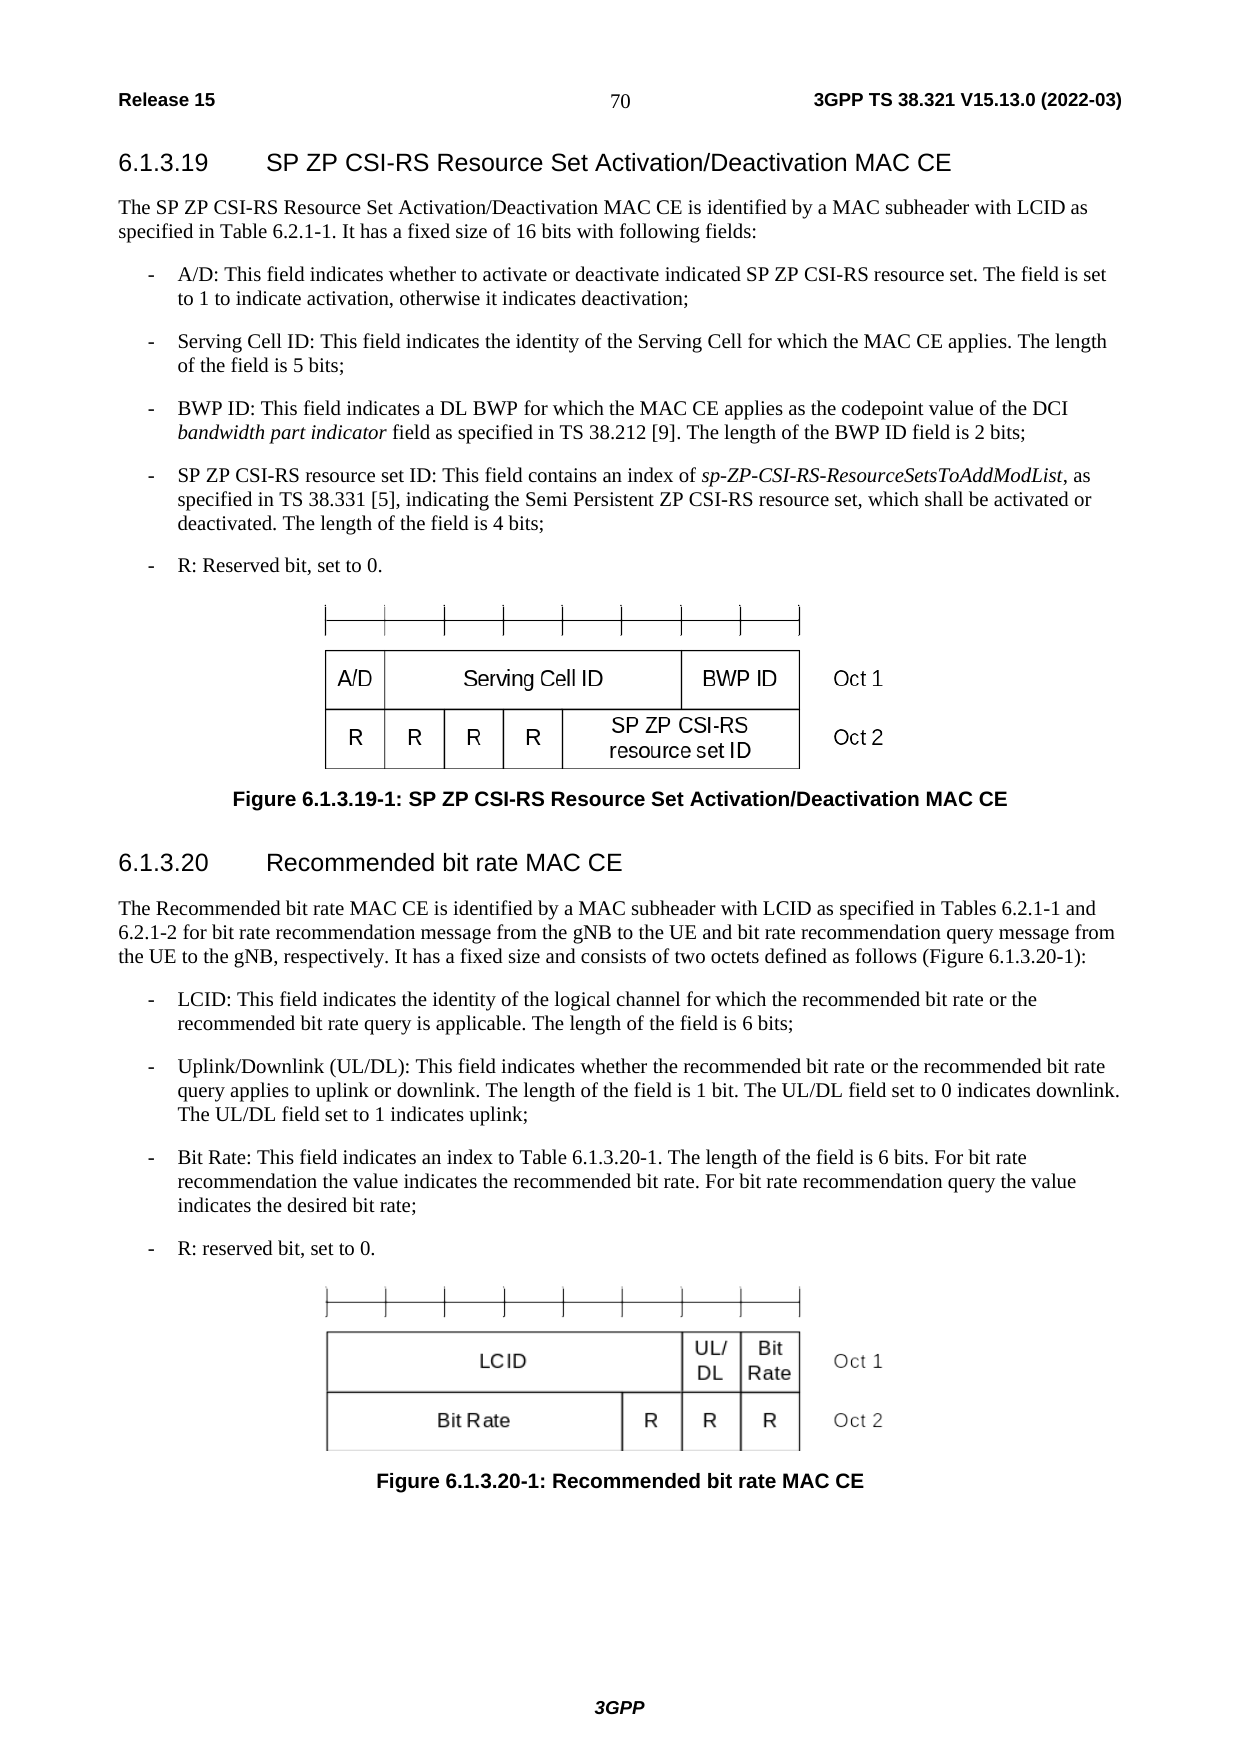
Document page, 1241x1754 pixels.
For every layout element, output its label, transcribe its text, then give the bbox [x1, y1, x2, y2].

text - A/D: This field indicates whether to activate or deactivate indicated SP ZP CSI-RS resource set. The field is set to 1 to indicate activation, otherwise it indicates deactivation; [148, 262, 1122, 310]
text - Bit Rate: This field indicates an index to Table 6.1.3.20-1. The length of the field is 6 bits. For bit rate recommendation the value indicates the recommended bit rate. For bit rate recommendation query the value indicates the desired bit rate; [148, 1144, 1122, 1217]
subtitle 6.1.3.19 SP ZP CSI-RS Resource Set Activation/Deactivation MAC CE [118, 147, 1122, 176]
text - Serving Cell ID: This field indicates the identity of the Serving Cell for which the MAC CE applies. The length of the field is 5 bits; [148, 329, 1122, 377]
subtitle 6.1.3.20 Recommended bit rate MAC CE [118, 848, 1122, 877]
text Figure 6.1.3.19-1: SP ZP CSI-RS Resource Set Activation/Deactivation MAC CE [118, 787, 1122, 811]
text - BWP ID: This field indicates a DL BWP for which the MAC CE applies as the codepoint value of the DCI bandwidth part indicator field as specified in TS 38.212 [9]. The length of the BWP ID field is 2 bits; [148, 396, 1122, 444]
text Figure 6.1.3.20-1: Recommended bit rate MAC CE [118, 1469, 1122, 1493]
text - LCID: This field indicates the identity of the logical channel for which the recommended bit rate or the recommended bit rate query is applicable. The length of the field is 6 bits; [148, 987, 1122, 1035]
text - R: reserved bit, set to 0. [148, 1236, 1122, 1259]
text The SP ZP CSI-RS Resource Set Activation/Deactivation MAC CE is identified by a MAC subheader with LCID as specified in Table 6.2.1-1. It has a fixed size of 16 bits with following fields: [118, 195, 1122, 243]
text The Recommended bit rate MAC CE is identified by a MAC subheader with LCID as specified in Tables 6.2.1-1 and 6.2.1-2 for bit rate recommendation message from the gNB to the UE and bit rate recommendation query message from the UE to the gNB, respectively. It has a fixed size and consists of two octets defined as follows (Figure 6.1.3.20-1): [118, 896, 1122, 968]
text - Uplink/Downlink (UL/DL): This field indicates whether the recommended bit rate or the recommended bit rate query applies to uplink or downlink. The length of the field is 1 bit. The UL/DL field set to 0 indicates downlink. The UL/DL field set to 1 indicates uplink; [148, 1054, 1122, 1126]
text - R: Reserved bit, set to 0. [148, 553, 1122, 577]
text - SP ZP CSI-RS resource set ID: This field contains an index of sp-ZP-CSI-RS-ResourceSetsToAddModList, as specified in TS 38.331 [5], indicating the Semi Persistent ZP CSI-RS resource set, which shall be activated or deactivated. The length of the field is 4 bits; [148, 462, 1122, 535]
